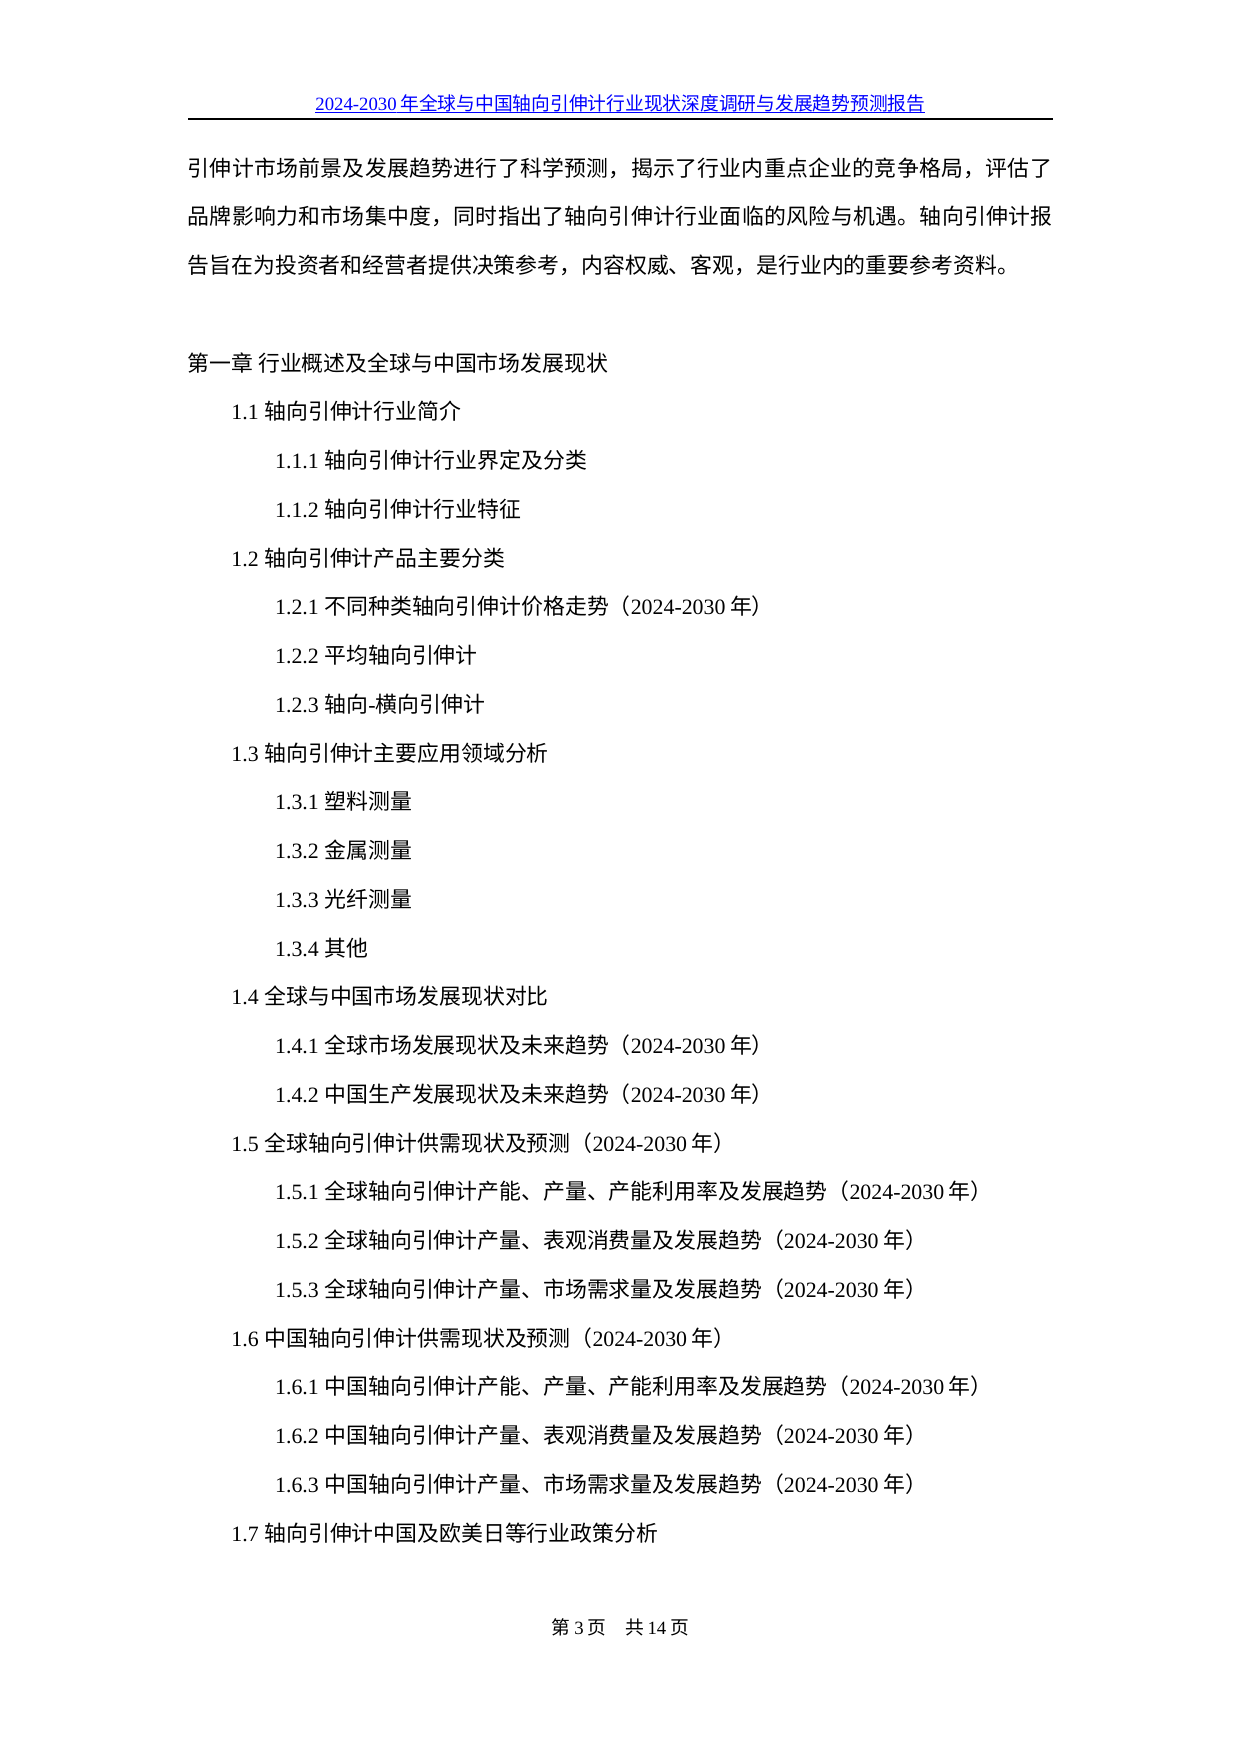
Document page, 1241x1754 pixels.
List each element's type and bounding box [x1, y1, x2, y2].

text [187, 150, 1053, 1548]
